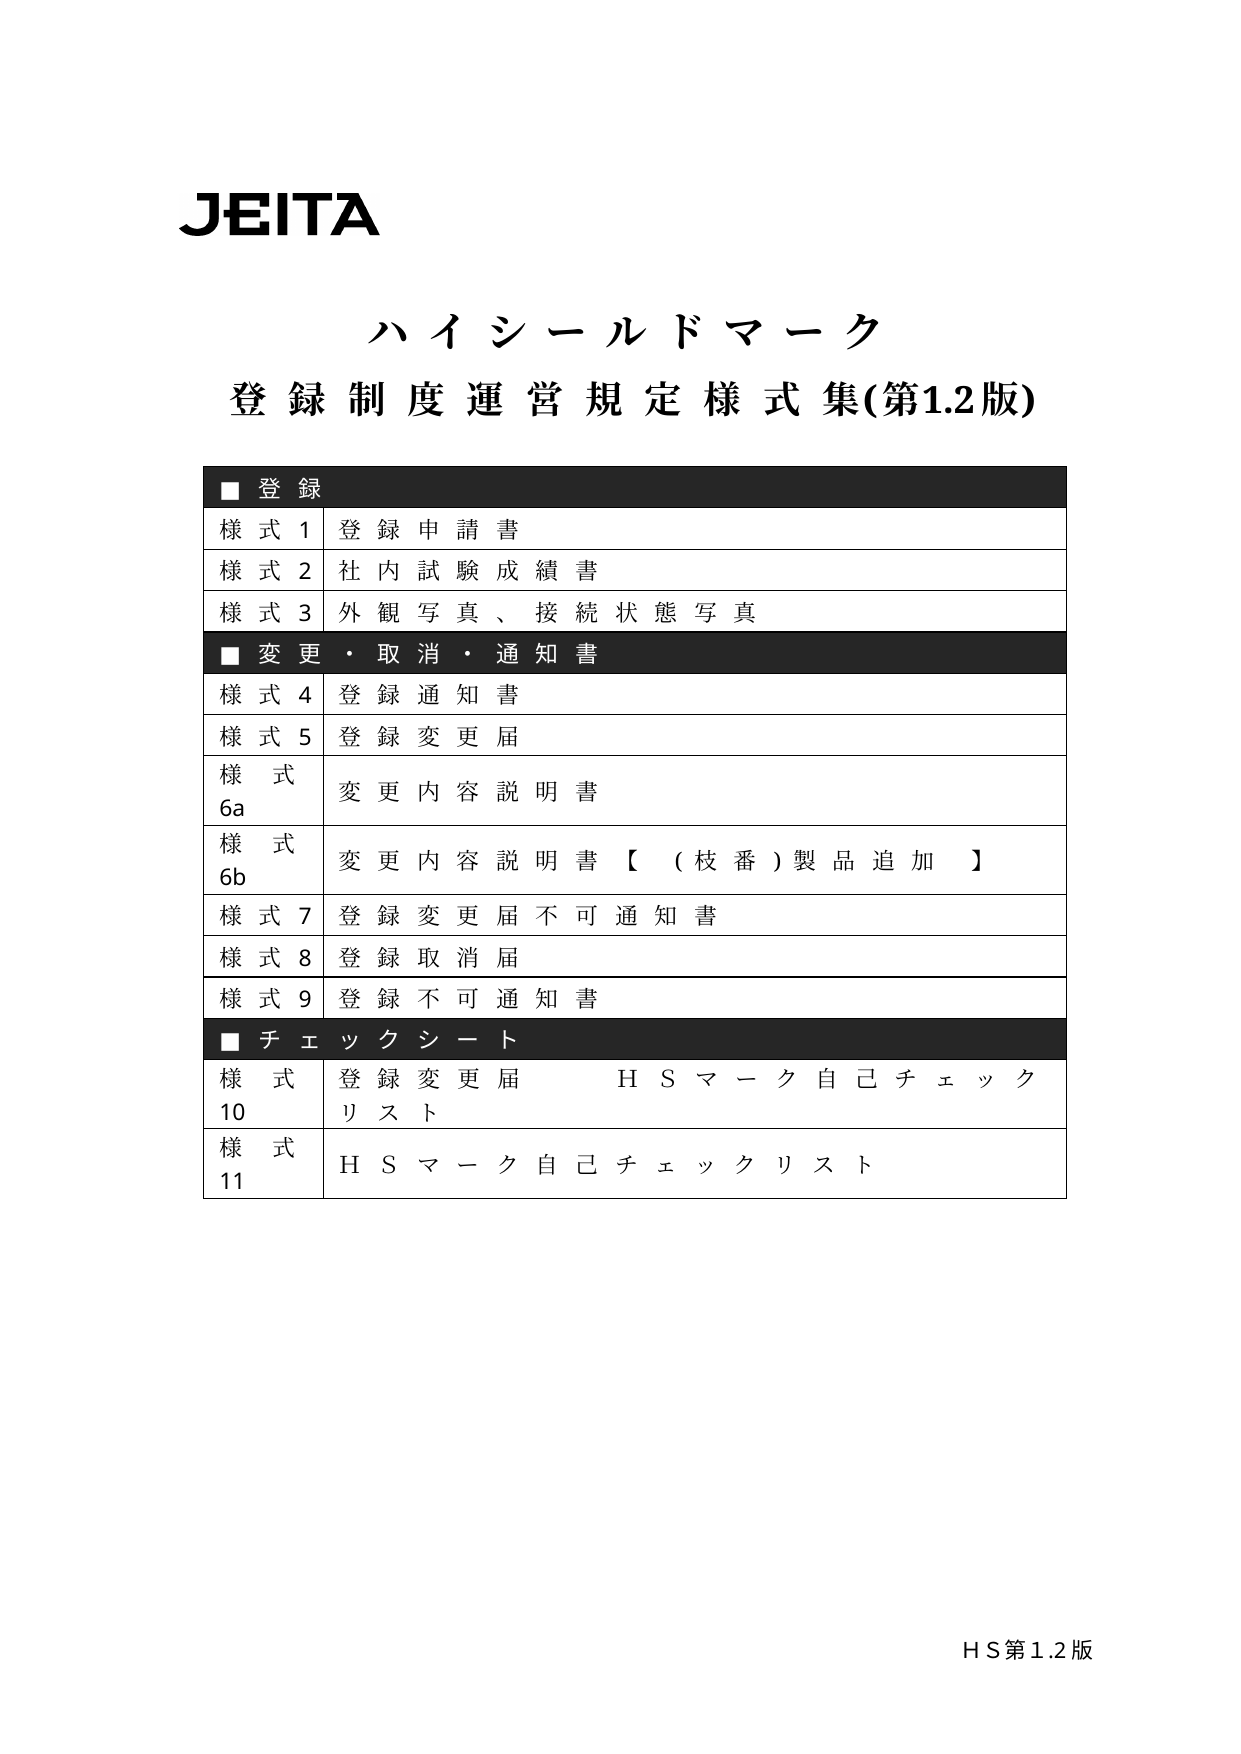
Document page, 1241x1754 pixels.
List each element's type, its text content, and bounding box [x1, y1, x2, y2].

table_cell 様式2 [204, 550, 323, 590]
table_cell ＨＳマーク自己チェックリスト [324, 1129, 1066, 1197]
table_cell 様式5 [204, 715, 323, 755]
table_cell 登録取消届 [324, 936, 1066, 976]
table_cell 登録変更届 ＨＳマーク自己チェックリスト [324, 1060, 1066, 1128]
text ハイシールドマーク [179, 296, 1090, 364]
table_cell 登録変更届不可通知書 [324, 895, 1066, 935]
table_cell 様式1 [204, 508, 323, 549]
table_header ■登録 [204, 467, 1066, 507]
table_cell 登録通知書 [324, 674, 1066, 714]
table_cell 登録申請書 [324, 508, 1066, 549]
picture [179, 193, 380, 236]
table_cell ■チェックシート [204, 1019, 1066, 1059]
table_cell 様式6a [204, 756, 323, 824]
table_cell 変更内容説明書【 (枝番)製品追加 】 [324, 826, 1066, 894]
table_cell 外観写真、接続状態写真 [324, 591, 1066, 631]
table_cell 様式8 [204, 936, 323, 976]
table_cell 登録変更届 [324, 715, 1066, 755]
text 登 録 制 度 運 営 規 定 様 式 集(第1.2版) [179, 364, 1090, 432]
table_cell 様式9 [204, 978, 323, 1018]
table_cell 変更内容説明書 [324, 756, 1066, 824]
table_cell 様式7 [204, 895, 323, 935]
table_cell 様式10 [204, 1060, 323, 1128]
table_cell 様式11 [204, 1129, 323, 1197]
table_cell 様式4 [204, 674, 323, 714]
table_cell 登録不可通知書 [324, 978, 1066, 1018]
table_cell 社内試験成績書 [324, 550, 1066, 590]
table_cell ■変更・取消・通知書 [204, 633, 1066, 673]
table_cell 様式6b [204, 826, 323, 894]
table_cell 様式3 [204, 591, 323, 631]
